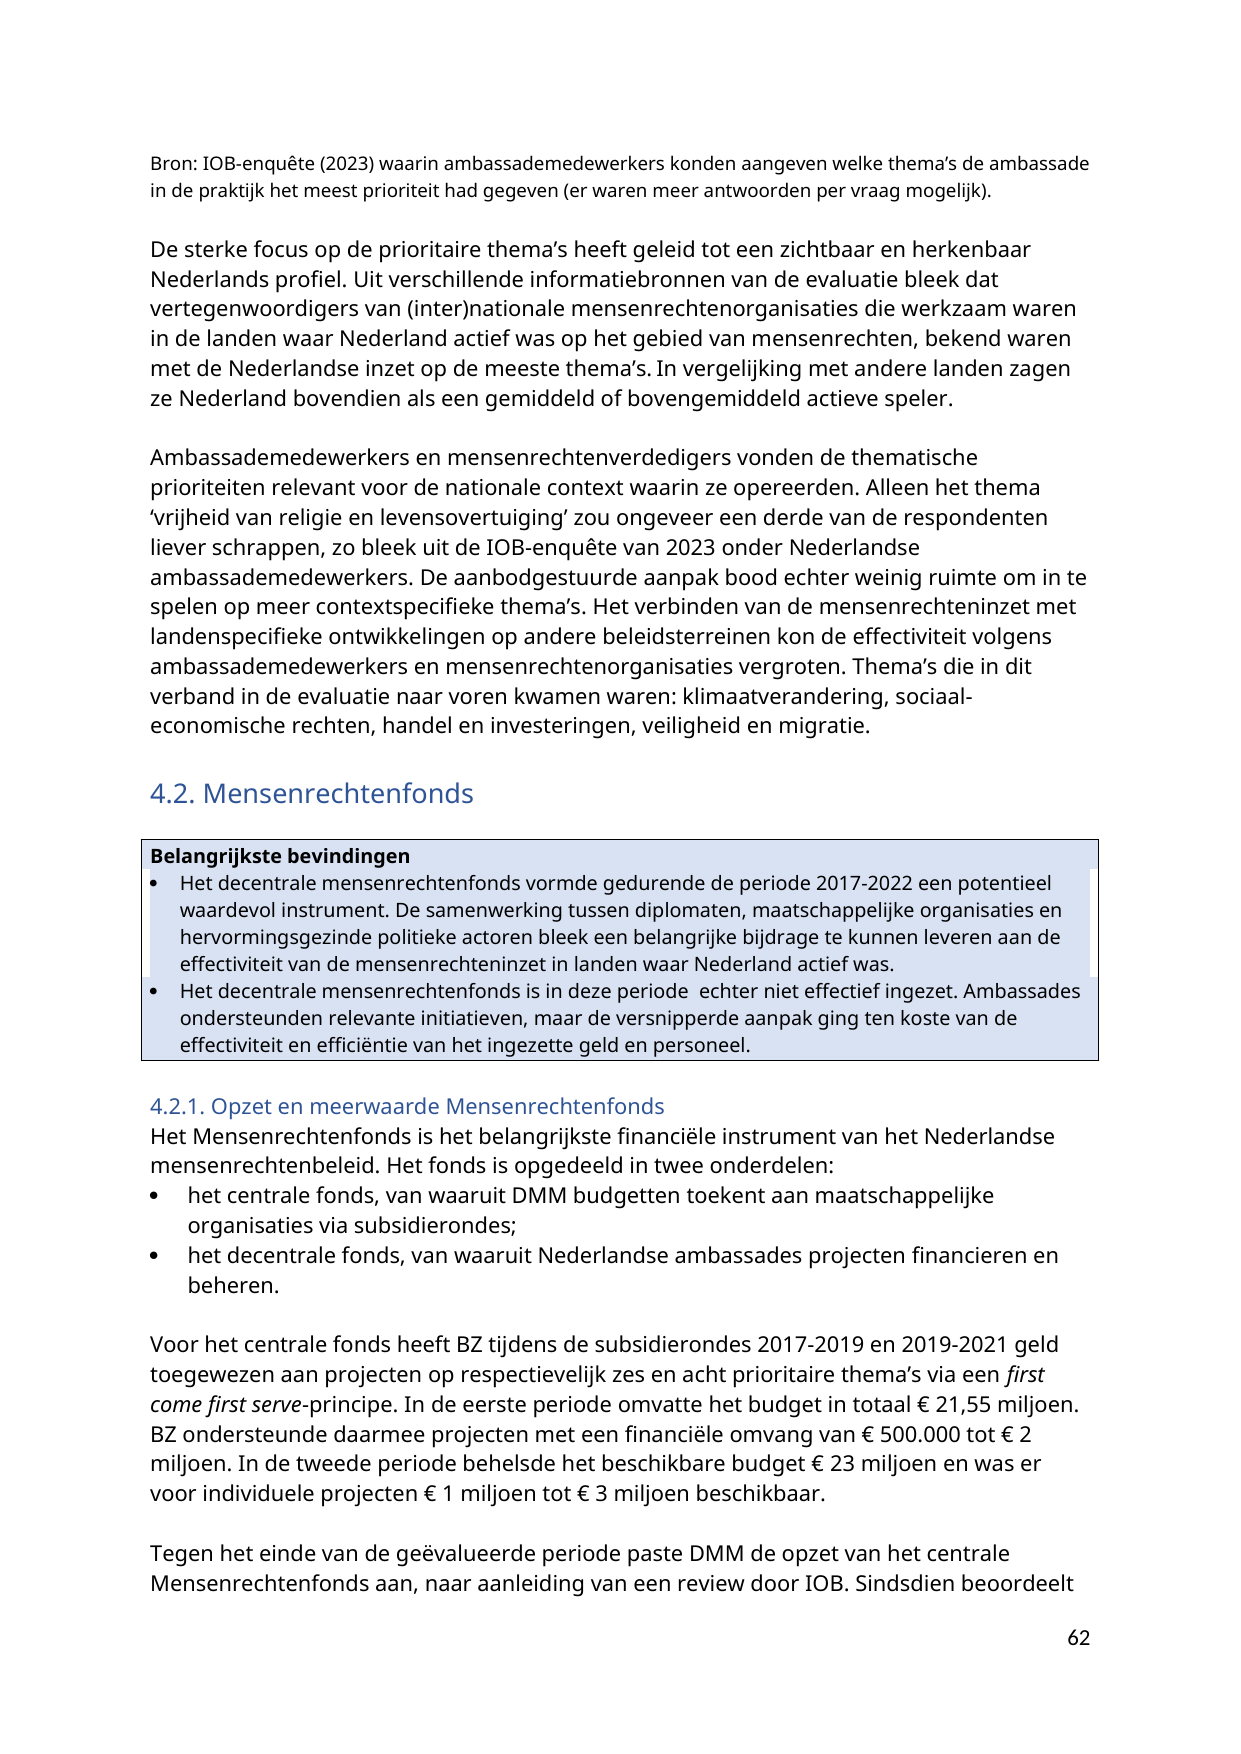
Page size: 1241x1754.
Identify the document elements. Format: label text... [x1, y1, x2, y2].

text Belangrijkste bevindingen [142, 840, 1098, 869]
text Ambassademedewerkers en mensenrechtenverdedigers vonden de thematische prioriteiten relevant voor de nationale context waarin ze opereerden. Alleen het thema ‘vrijheid van religie en levensovertuiging’ zou ongeveer een derde van de respondenten liever schrappen, zo bleek uit de IOB-enquête van 2023 onder Nederlandse ambassademedewerkers. De aanbodgestuurde aanpak bood echter weinig ruimte om in te spelen op meer contextspecifieke thema’s. Het verbinden van de mensenrechteninzet met landenspecifieke ontwikkelingen op andere beleidsterreinen kon de effectiviteit volgens ambassademedewerkers en mensenrechtenorganisaties vergroten. Thema’s die in dit verband in de evaluatie naar voren kwamen waren: klimaatverandering, sociaal-economische rechten, handel en investeringen, veiligheid en migratie. [150, 442, 1090, 740]
text De sterke focus op de prioritaire thema’s heeft geleid tot een zichtbaar en herkenbaar Nederlands profiel. Uit verschillende informatiebronnen van de evaluatie bleek dat vertegenwoordigers van (inter)nationale mensenrechtenorganisaties die werkzaam waren in de landen waar Nederland actief was op het gebied van mensenrechten, bekend waren met de Nederlandse inzet op de meeste thema’s. In vergelijking met andere landen zagen ze Nederland bovendien als een gemiddeld of bovengemiddeld actieve speler. [150, 234, 1090, 412]
text Voor het centrale fonds heeft BZ tijdens de subsidierondes 2017-2019 en 2019-2021 geld toegewezen aan projecten op respectievelijk zes en acht prioritaire thema’s via een first come first serve-principe. In de eerste periode omvatte het budget in totaal € 21,55 miljoen. BZ ondersteunde daarmee projecten met een financiële omvang van € 500.000 tot € 2 miljoen. In de tweede periode behelsde het beschikbare budget € 23 miljoen en was er voor individuele projecten € 1 miljoen tot € 3 miljoen beschikbaar. [150, 1329, 1090, 1508]
list Het decentrale mensenrechtenfonds vormde gedurende de periode 2017-2022 een potentieel waardevol instrument. De samenwerking tussen diplomaten, maatschappelijke organisaties en hervormingsgezinde politieke actoren bleek een belangrijke bijdrage te kunnen leveren aan de effectiviteit van de mensenrechteninzet in landen waar Nederland actief was. [150, 869, 1090, 974]
text 4.2.1. Opzet en meerwaarde Mensenrechtenfonds [150, 1091, 1090, 1121]
text Bron: IOB-enquête (2023) waarin ambassademedewerkers konden aangeven welke thema’s de ambassade in de praktijk het meest prioriteit had gegeven (er waren meer antwoorden per vraag mogelijk). [150, 150, 1090, 202]
subtitle 4.2. Mensenrechtenfonds [150, 774, 1090, 811]
list het centrale fonds, van waaruit DMM budgetten toekent aan maatschappelijke organisaties via subsidierondes; [150, 1180, 1090, 1240]
list Het decentrale mensenrechtenfonds is in deze periode echter niet effectief ingezet. Ambassades ondersteunden relevante initiatieven, maar de versnipperde aanpak ging ten koste van de effectiviteit en efficiëntie van het ingezette geld en personeel. [142, 974, 1098, 1060]
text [150, 1538, 1090, 1597]
list het decentrale fonds, van waaruit Nederlandse ambassades projecten financieren en beheren. [150, 1240, 1090, 1299]
text Het Mensenrechtenfonds is het belangrijkste financiële instrument van het Nederlandse mensenrechtenbeleid. Het fonds is opgedeeld in twee onderdelen: [150, 1121, 1090, 1180]
